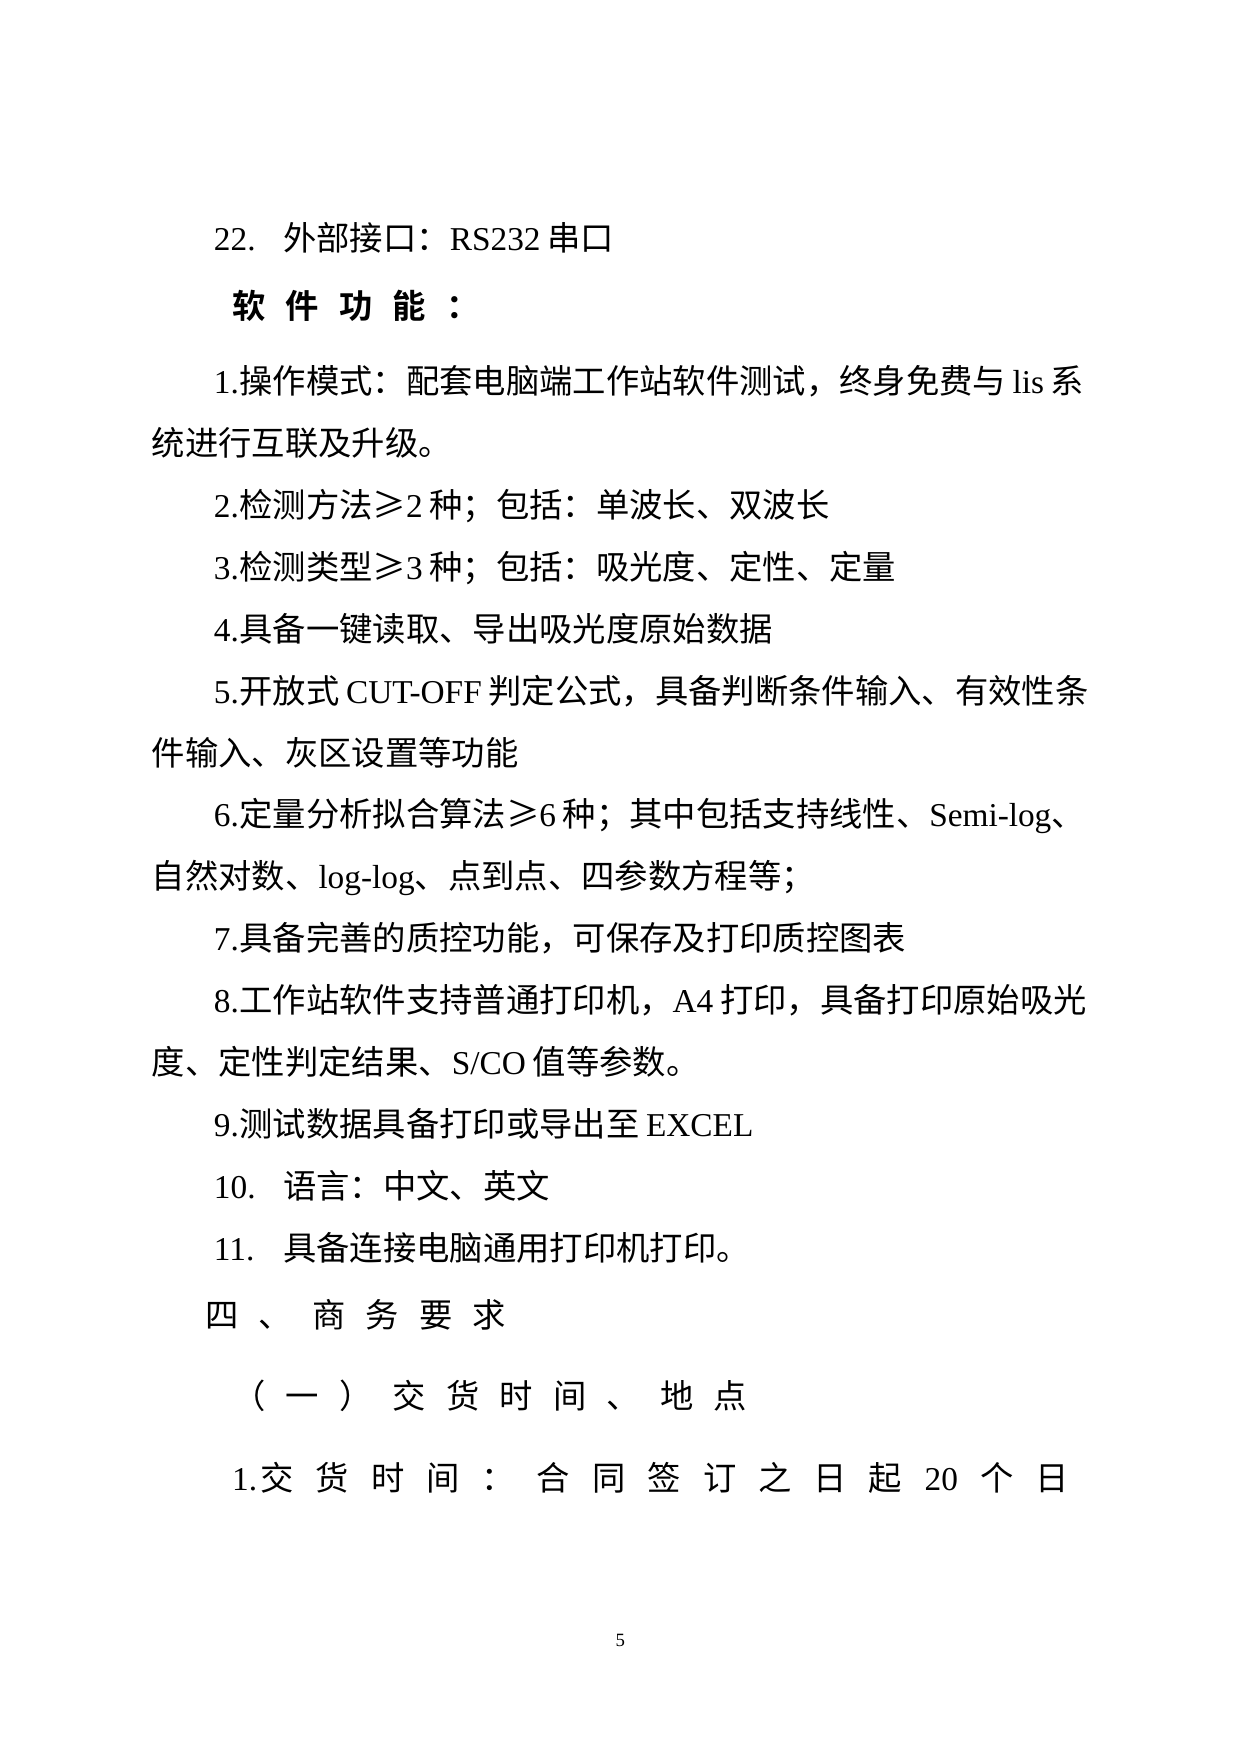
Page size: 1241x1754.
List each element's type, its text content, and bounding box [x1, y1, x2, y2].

text 软件功能： [152, 263, 1088, 344]
list 具备连接电脑通用打印机打印。 [152, 1211, 1088, 1272]
list 具备完善的质控功能，可保存及打印质控图表 [152, 901, 1088, 963]
list 具备一键读取、导出吸光度原始数据 [152, 592, 1088, 654]
list 检测类型≥3种；包括：吸光度、定性、定量 [152, 530, 1088, 592]
list 工作站软件支持普通打印机，A4打印，具备打印原始吸光度、定性判定结果、S/CO值等参数。 [152, 963, 1088, 1087]
text （一）交货时间、地点 [152, 1354, 1088, 1435]
list 定量分析拟合算法≥6种；其中包括支持线性、Semi-log、自然对数、log-log、点到点、四参数方程等； [152, 777, 1088, 901]
list 语言：中文、英文 [152, 1149, 1088, 1211]
list 开放式CUT-OFF判定公式，具备判断条件输入、有效性条件输入、灰区设置等功能 [152, 654, 1088, 777]
list 操作模式：配套电脑端工作站软件测试，终身免费与lis系统进行互联及升级。 [152, 344, 1088, 468]
list 测试数据具备打印或导出至EXCEL [152, 1087, 1088, 1149]
text 四、商务要求 [181, 1272, 1075, 1354]
list 外部接口：RS232串口 [152, 201, 1088, 263]
list 检测方法≥2种；包括：单波长、双波长 [152, 468, 1088, 530]
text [152, 1435, 1088, 1516]
